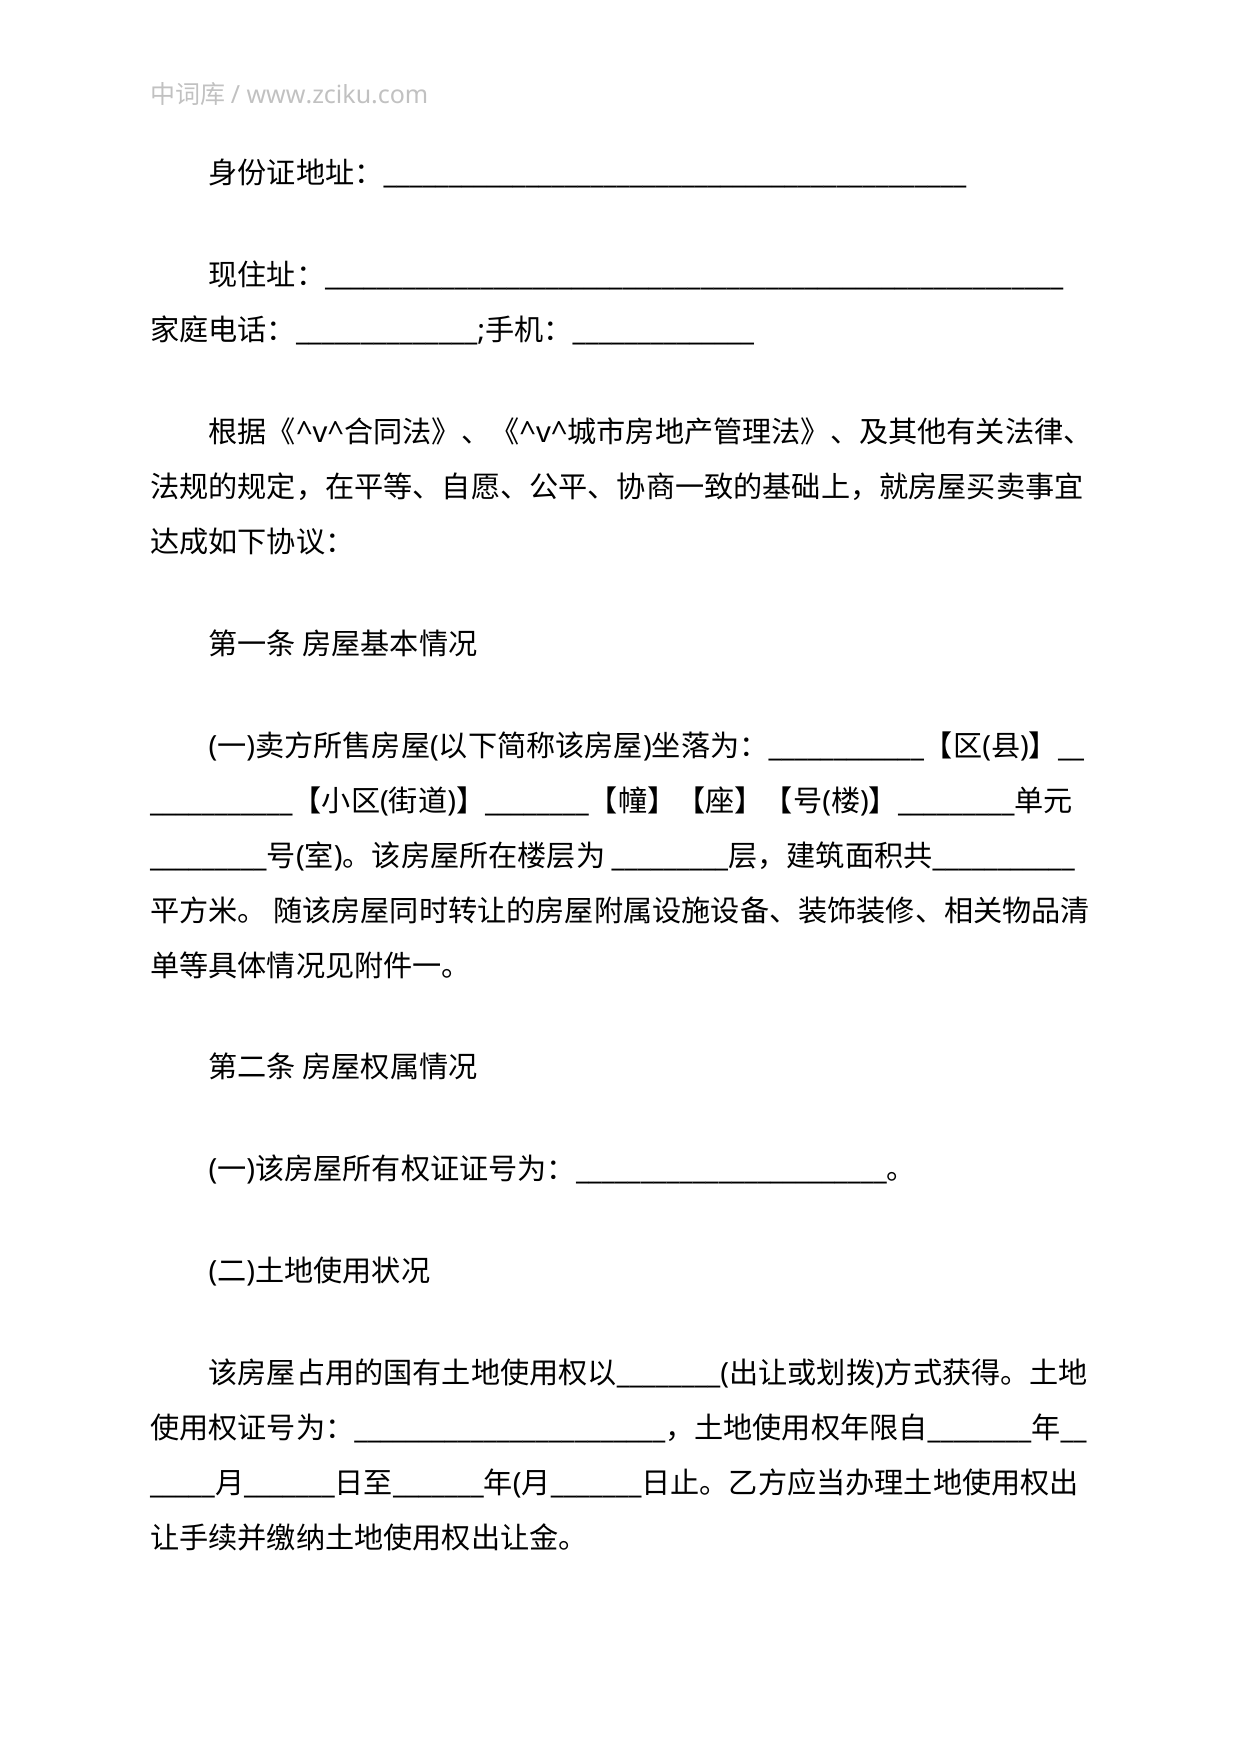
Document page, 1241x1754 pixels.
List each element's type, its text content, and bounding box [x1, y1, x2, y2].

text (二)土地使用状况 [150, 1248, 1090, 1290]
text (一)卖方所售房屋(以下简称该房屋)坐落为：____________【区(县)】_____________【小区(街道)】________【幢】【座】【号(楼)】_________单元 _________号(室)。该房屋所在楼层为 _________层，建筑面积共___________平方米。 随该房屋同时转让的房屋附属设施设备、装饰装修、相关物品清单等具体情况见附件一。 [150, 722, 1090, 984]
text (一)该房屋所有权证证号为：________________________。 [150, 1146, 1090, 1188]
text 第一条 房屋基本情况 [150, 621, 1090, 663]
text 根据《^v^合同法》、《^v^城市房地产管理法》、及其他有关法律、法规的规定，在平等、自愿、公平、协商一致的基础上，就房屋买卖事宜达成如下协议： [150, 409, 1090, 561]
text 第二条 房屋权属情况 [150, 1044, 1090, 1086]
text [150, 150, 1090, 192]
text 现住址：_________________________________________________________家庭电话：______________;手机：______________ [150, 252, 1090, 349]
text 该房屋占用的国有土地使用权以________(出让或划拨)方式获得。土地使用权证号为：________________________，土地使用权年限自________年_______月_______日至_______年(月_______日止。乙方应当办理土地使用权出让手续并缴纳土地使用权出让金。 [150, 1350, 1090, 1557]
